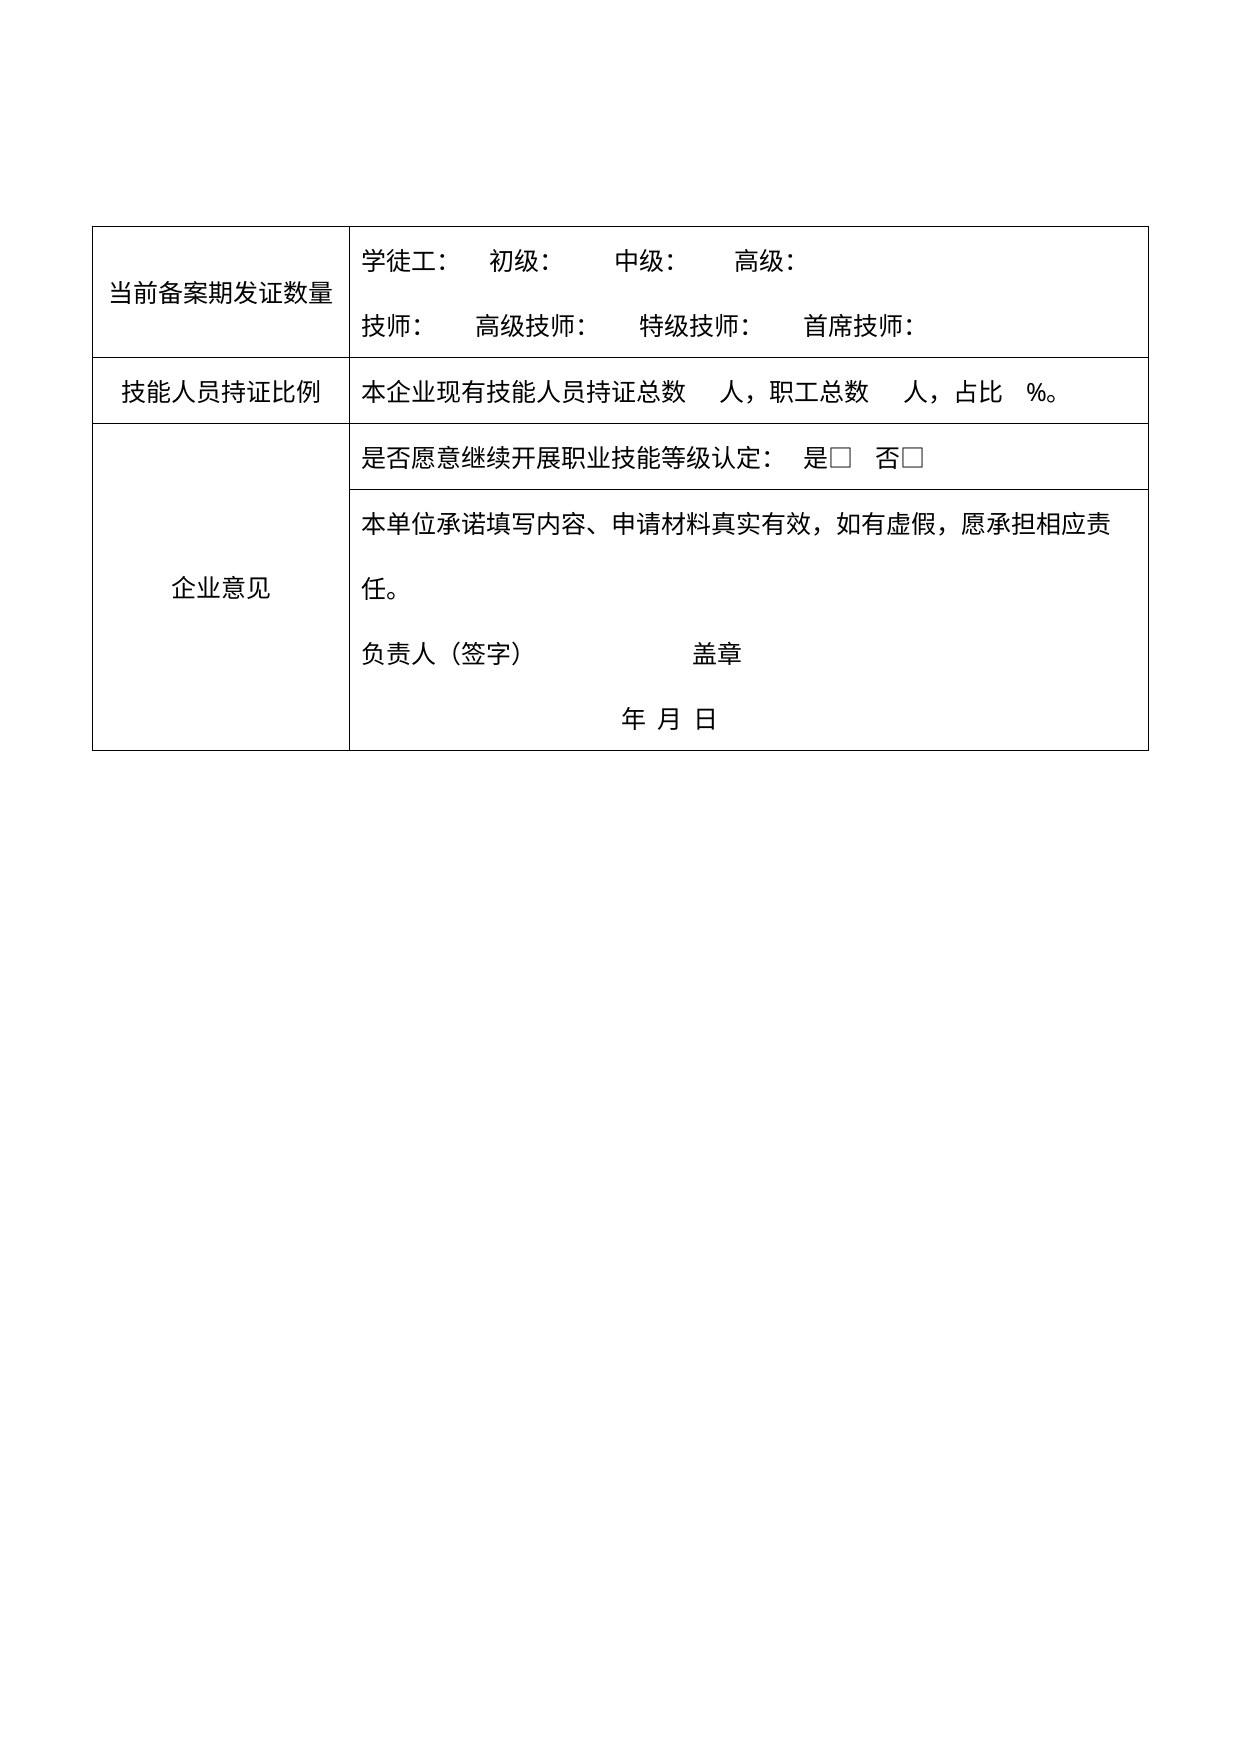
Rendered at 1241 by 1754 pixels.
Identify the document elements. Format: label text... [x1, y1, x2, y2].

table_cell 技能人员持证比例 [93, 358, 349, 423]
table_cell 当前备案期发证数量 [93, 227, 349, 357]
table_cell 企业意见 [93, 424, 349, 750]
table_cell 本企业现有技能人员持证总数 人，职工总数 人，占比 %。 [350, 358, 1148, 423]
table_cell 本单位承诺填写内容、申请材料真实有效，如有虚假，愿承担相应责任。 负责人（签字） 盖章 年 月 日 [350, 490, 1148, 750]
table_cell 学徒工： 初级： 中级： 高级： 技师： 高级技师： 特级技师： 首席技师： [350, 227, 1148, 357]
table_cell 是否愿意继续开展职业技能等级认定： 是□ 否□ [350, 424, 1148, 489]
